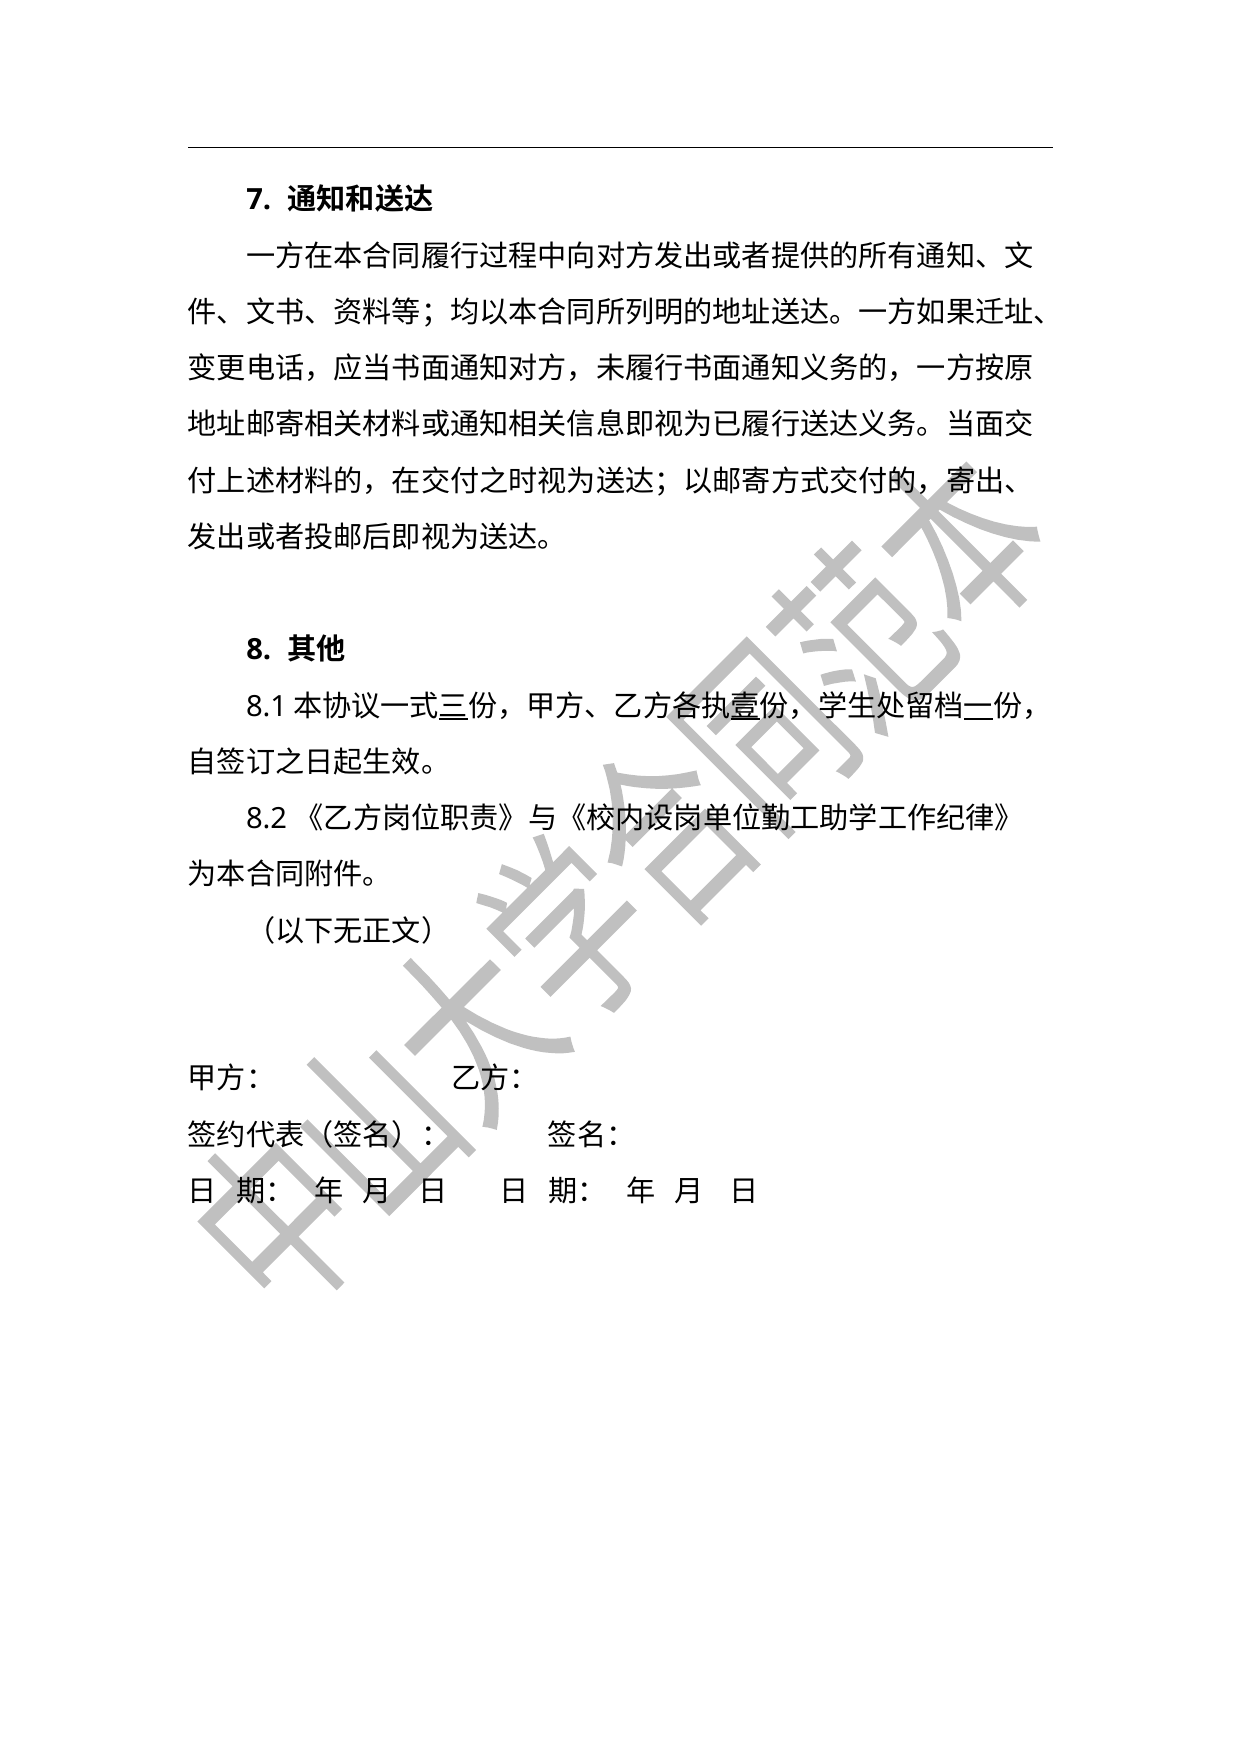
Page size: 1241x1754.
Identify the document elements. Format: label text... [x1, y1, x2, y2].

text 签约代表（签名）： 签名： [187, 1097, 1053, 1154]
text 一方在本合同履行过程中向对方发出或者提供的所有通知、文件、文书、资料等；均以本合同所列明的地址送达。一方如果迁址、变更电话，应当书面通知对方，未履行书面通知义务的，一方按原地址邮寄相关材料或通知相关信息即视为已履行送达义务。当面交付上述材料的，在交付之时视为送达；以邮寄方式交付的，寄出、发出或者投邮后即视为送达。 [187, 218, 1053, 556]
text （以下无正文） [187, 893, 1053, 949]
text 日 期： 年 月 日 日 期： 年 月 日 [187, 1154, 1053, 1210]
list 其他 [187, 612, 1053, 668]
list 通知和送达 [187, 162, 1053, 218]
text 8.2 《乙方岗位职责》与《校内设岗单位勤工助学工作纪律》为本合同附件。 [187, 781, 1053, 893]
text 8.1本协议一式份，甲方、乙方各执份，学生处留档份，自签订之日起生效。 [187, 668, 1053, 781]
